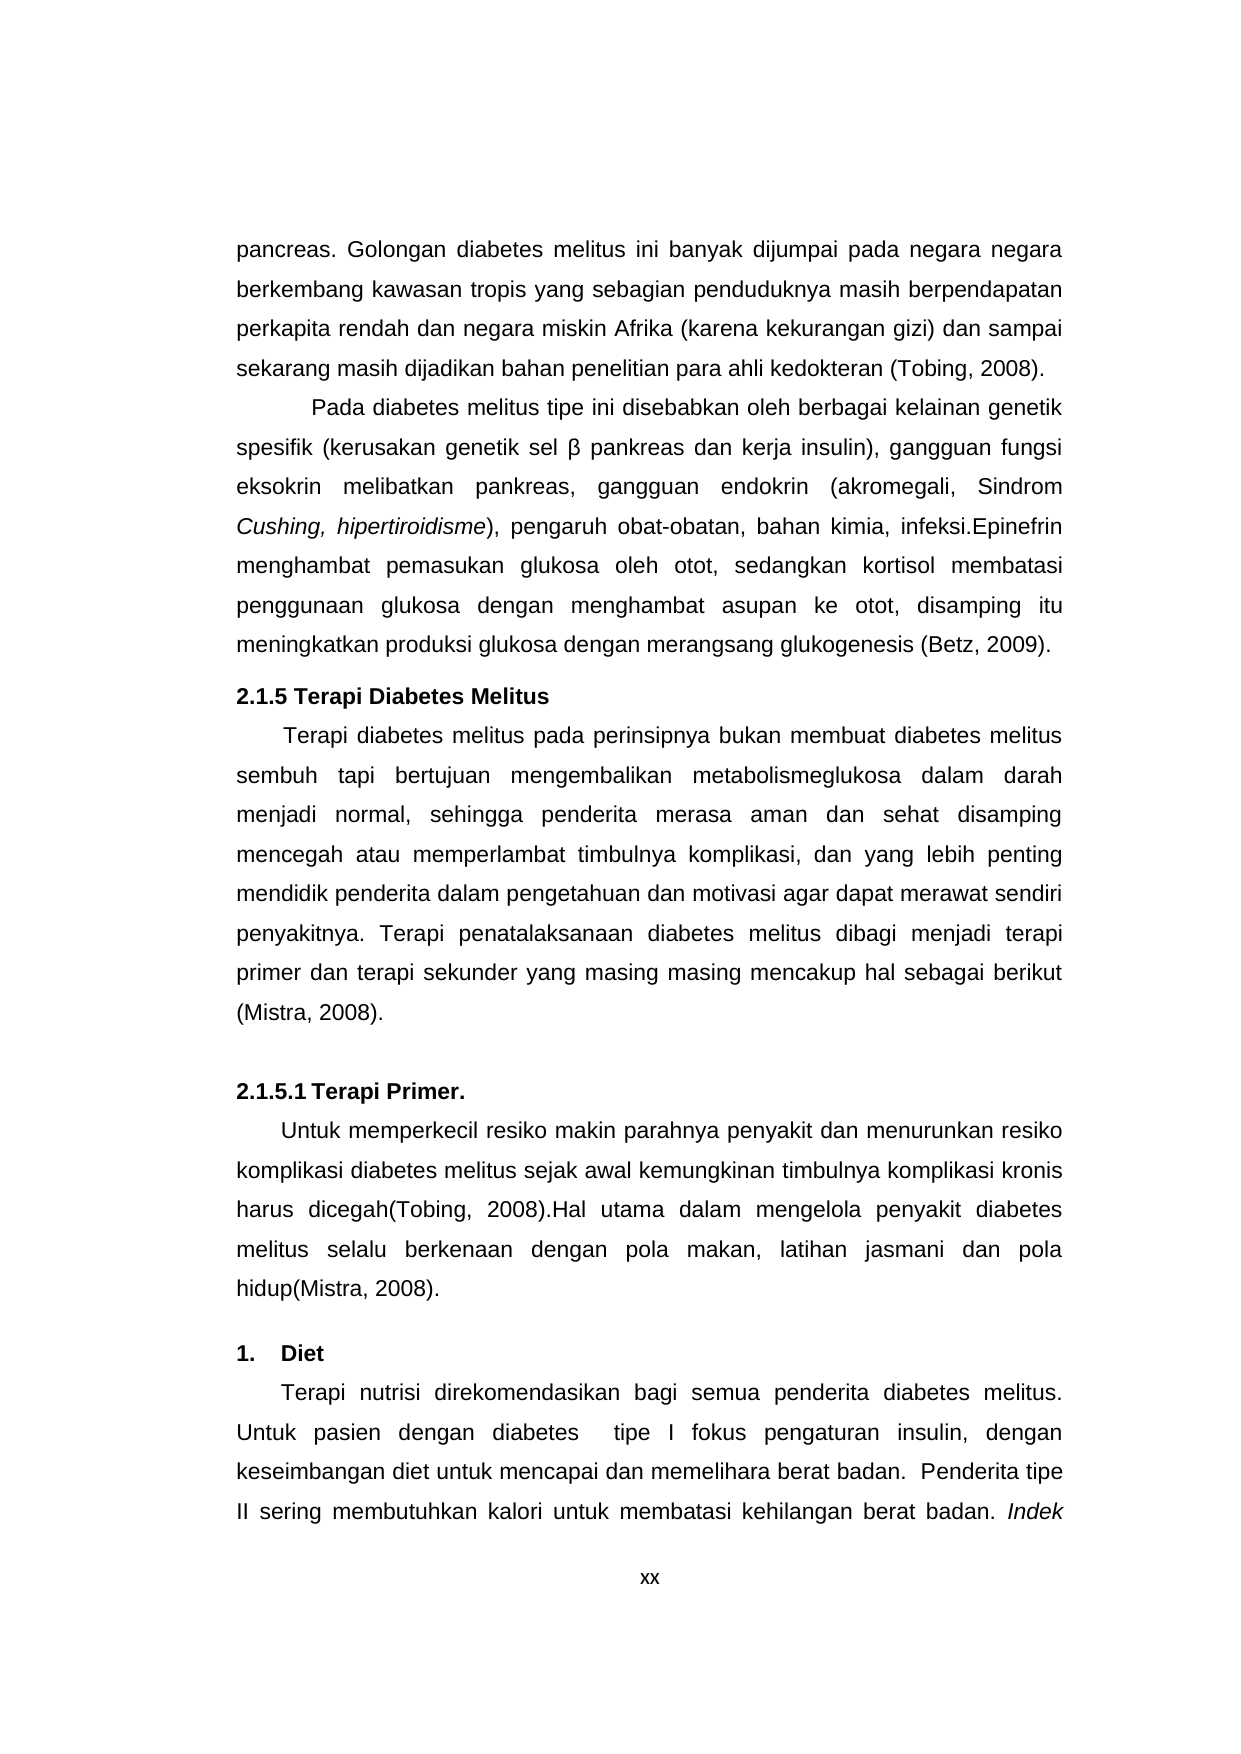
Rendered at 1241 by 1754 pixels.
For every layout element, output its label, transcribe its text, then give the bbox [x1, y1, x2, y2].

text 2.1.5 Terapi Diabetes Melitus [236, 683, 1063, 709]
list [236, 1379, 1063, 1524]
list Terapi Primer. [236, 1078, 1063, 1104]
list Diet [236, 1340, 1063, 1366]
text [236, 236, 1063, 381]
text Terapi diabetes melitus pada perinsipnya bukan membuat diabetes melitus sembuh tapi bertujuan mengembalikan metabolismeglukosa dalam darah menjadi normal, sehingga penderita merasa aman dan sehat disamping mencegah atau memperlambat timbulnya komplikasi, dan yang lebih penting mendidik penderita dalam pengetahuan dan motivasi agar dapat merawat sendiri penyakitnya. Terapi penatalaksanaan diabetes melitus dibagi menjadi terapi primer dan terapi sekunder yang masing masing mencakup hal sebagai berikut (Mistra, 2008). [236, 722, 1063, 1025]
text Untuk memperkecil resiko makin parahnya penyakit dan menurunkan resiko komplikasi diabetes melitus sejak awal kemungkinan timbulnya komplikasi kronis harus dicegah(Tobing, 2008).Hal utama dalam mengelola penyakit diabetes melitus selalu berkenaan dengan pola makan, latihan jasmani dan pola hidup(Mistra, 2008). [236, 1117, 1063, 1302]
text Pada diabetes melitus tipe ini disebabkan oleh berbagai kelainan genetik spesifik (kerusakan genetik sel β pankreas dan kerja insulin), gangguan fungsi eksokrin melibatkan pankreas, gangguan endokrin (akromegali, Sindrom Cushing, hipertiroidisme), pengaruh obat-obatan, bahan kimia, infeksi.Epinefrin menghambat pemasukan glukosa oleh otot, sedangkan kortisol membatasi penggunaan glukosa dengan menghambat asupan ke otot, disamping itu meningkatkan produksi glukosa dengan merangsang glukogenesis (Betz, 2009). [236, 394, 1063, 657]
